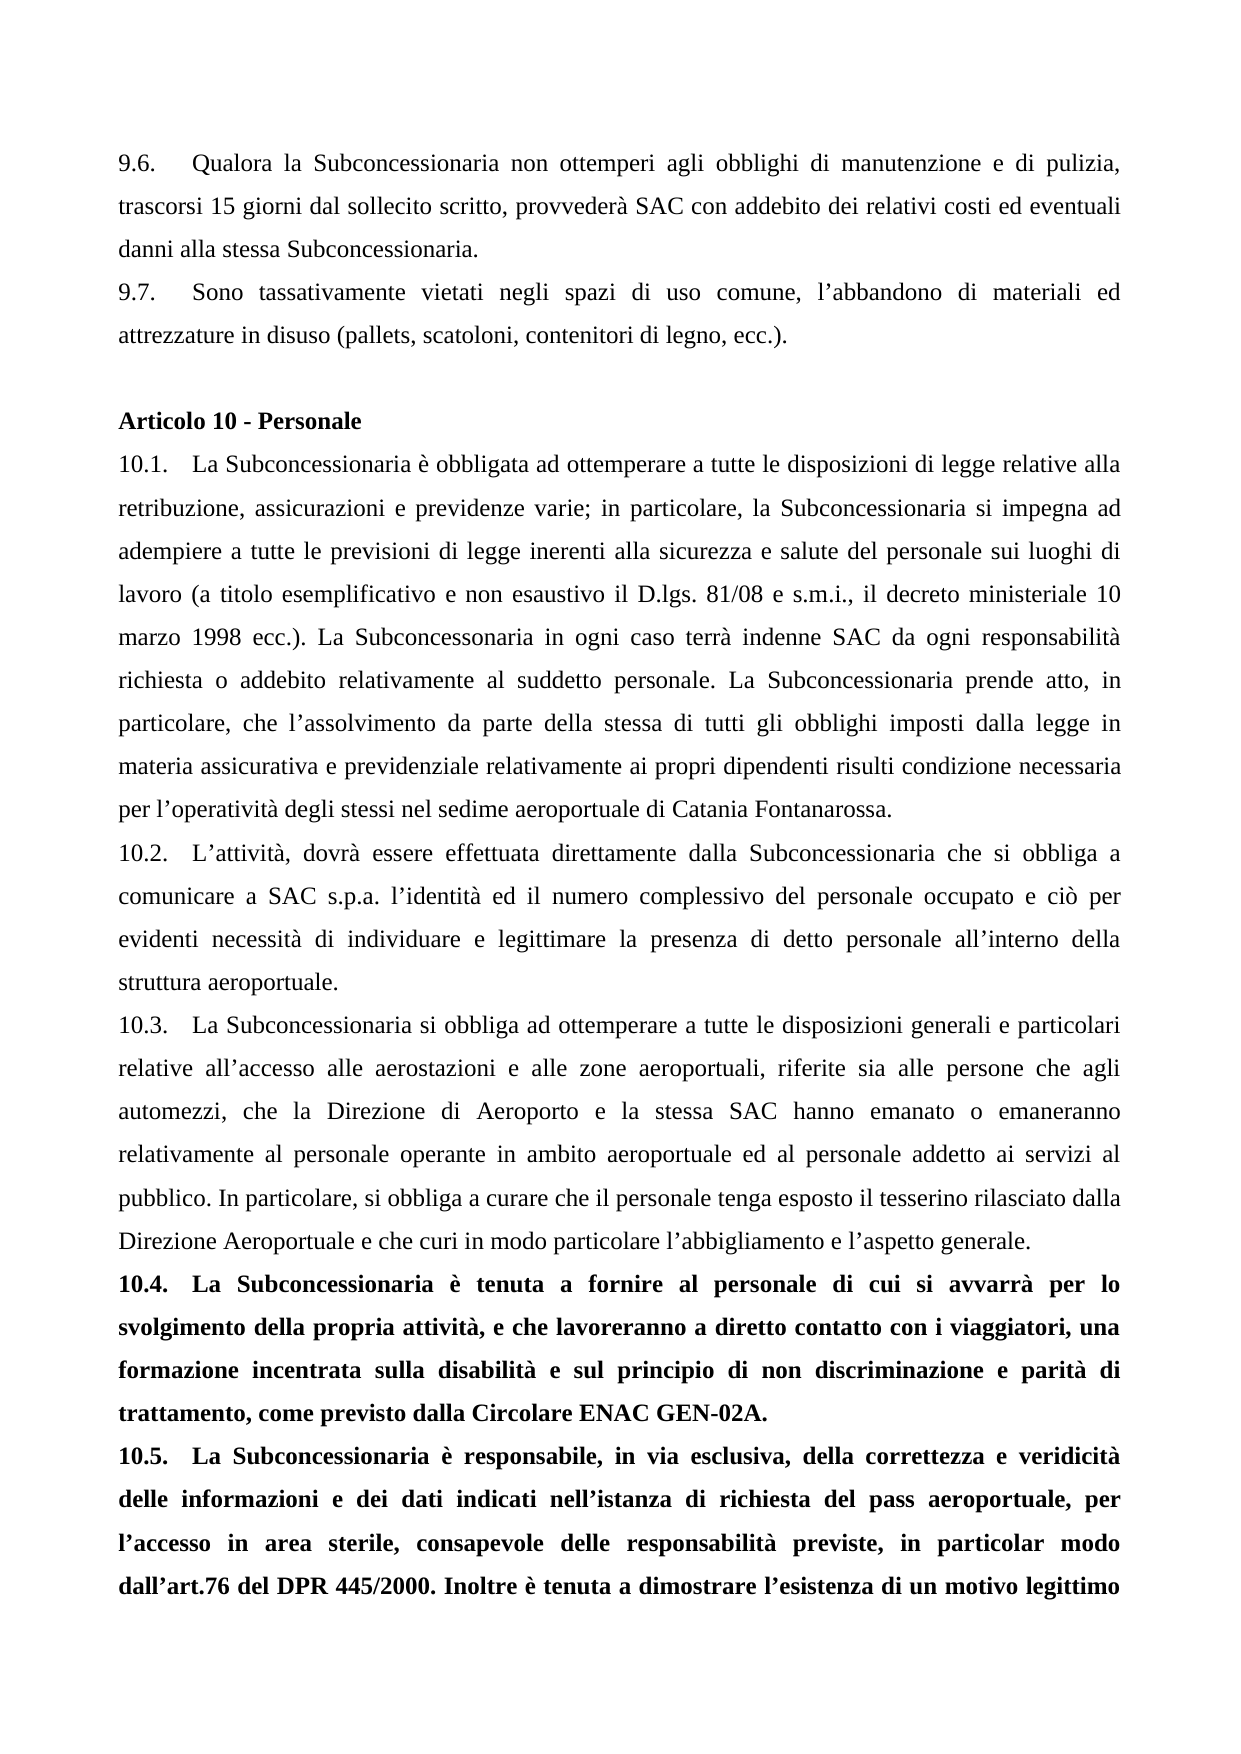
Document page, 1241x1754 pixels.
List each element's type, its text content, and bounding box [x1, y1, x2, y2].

text Articolo 10 - Personale [118, 406, 1122, 435]
text 10.3. La Subconcessionaria si obbliga ad ottemperare a tutte le disposizioni generali e particolari relative all’accesso alle aerostazioni e alle zone aeroportuali, riferite sia alle persone che agli automezzi, che la Direzione di Aeroporto e la stessa SAC hanno emanato o emaneranno relativamente al personale operante in ambito aeroportuale ed al personale addetto ai servizi al pubblico. In particolare, si obbliga a curare che il personale tenga esposto il tesserino rilasciato dalla Direzione Aeroportuale e che curi in modo particolare l’abbigliamento e l’aspetto generale. [118, 1010, 1122, 1254]
text 10.4. La Subconcessionaria è tenuta a fornire al personale di cui si avvarrà per lo svolgimento della propria attività, e che lavoreranno a diretto contatto con i viaggiatori, una formazione incentrata sulla disabilità e sul principio di non discriminazione e parità di trattamento, come previsto dalla Circolare ENAC GEN-02A. [118, 1269, 1122, 1427]
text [118, 1441, 1122, 1599]
text 10.2. L’attività, dovrà essere effettuata direttamente dalla Subconcessionaria che si obbliga a comunicare a SAC s.p.a. l’identità ed il numero complessivo del personale occupato e ciò per evidenti necessità di individuare e legittimare la presenza di detto personale all’interno della struttura aeroportuale. [118, 838, 1122, 996]
text 10.1. La Subconcessionaria è obbligata ad ottemperare a tutte le disposizioni di legge relative alla retribuzione, assicurazioni e previdenze varie; in particolare, la Subconcessionaria si impegna ad adempiere a tutte le previsioni di legge inerenti alla sicurezza e salute del personale sui luoghi di lavoro (a titolo esemplificativo e non esaustivo il D.lgs. 81/08 e s.m.i., il decreto ministeriale 10 marzo 1998 ecc.). La Subconcessonaria in ogni caso terrà indenne SAC da ogni responsabilità richiesta o addebito relativamente al suddetto personale. La Subconcessionaria prende atto, in particolare, che l’assolvimento da parte della stessa di tutti gli obblighi imposti dalla legge in materia assicurativa e previdenziale relativamente ai propri dipendenti risulti condizione necessaria per l’operatività degli stessi nel sedime aeroportuale di Catania Fontanarossa. [118, 449, 1122, 823]
text 9.7. Sono tassativamente vietati negli spazi di uso comune, l’abbandono di materiali ed attrezzature in disuso (pallets, scatoloni, contenitori di legno, ecc.). [118, 277, 1122, 349]
text 9.6. Qualora la Subconcessionaria non ottemperi agli obblighi di manutenzione e di pulizia, trascorsi 15 giorni dal sollecito scritto, provvederà SAC con addebito dei relativi costi ed eventuali danni alla stessa Subconcessionaria. [118, 148, 1122, 263]
